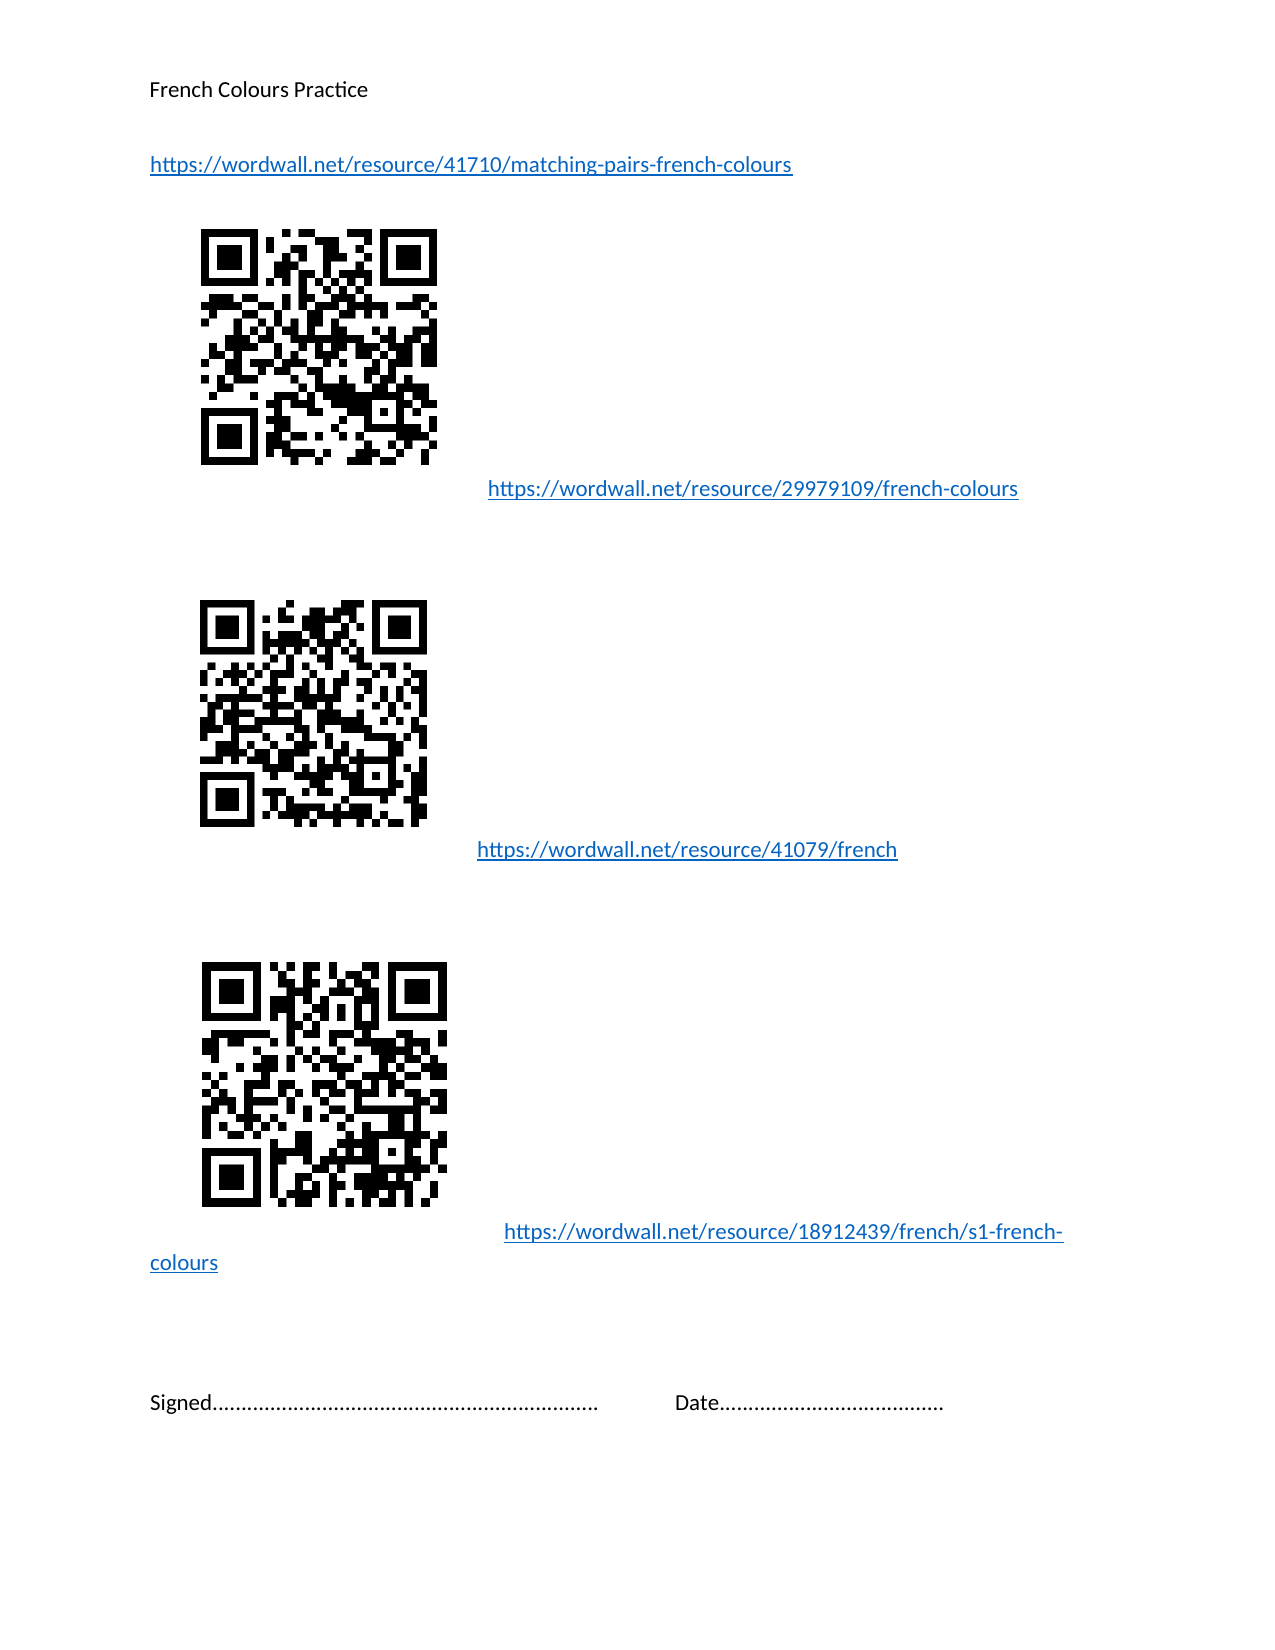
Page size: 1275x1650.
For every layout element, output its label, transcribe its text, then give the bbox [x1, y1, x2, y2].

text https://wordwall.net/resource/41079/french [150, 568, 1125, 863]
text https://wordwall.net/resource/18912439/french/s1-french-colours [150, 929, 1125, 1276]
text https://wordwall.net/resource/41710/matching-pairs-french-colours [150, 150, 1125, 178]
text https://wordwall.net/resource/29979109/french-colours [150, 197, 1125, 503]
text Signed................................................................... Date....................................... [150, 1388, 1125, 1416]
